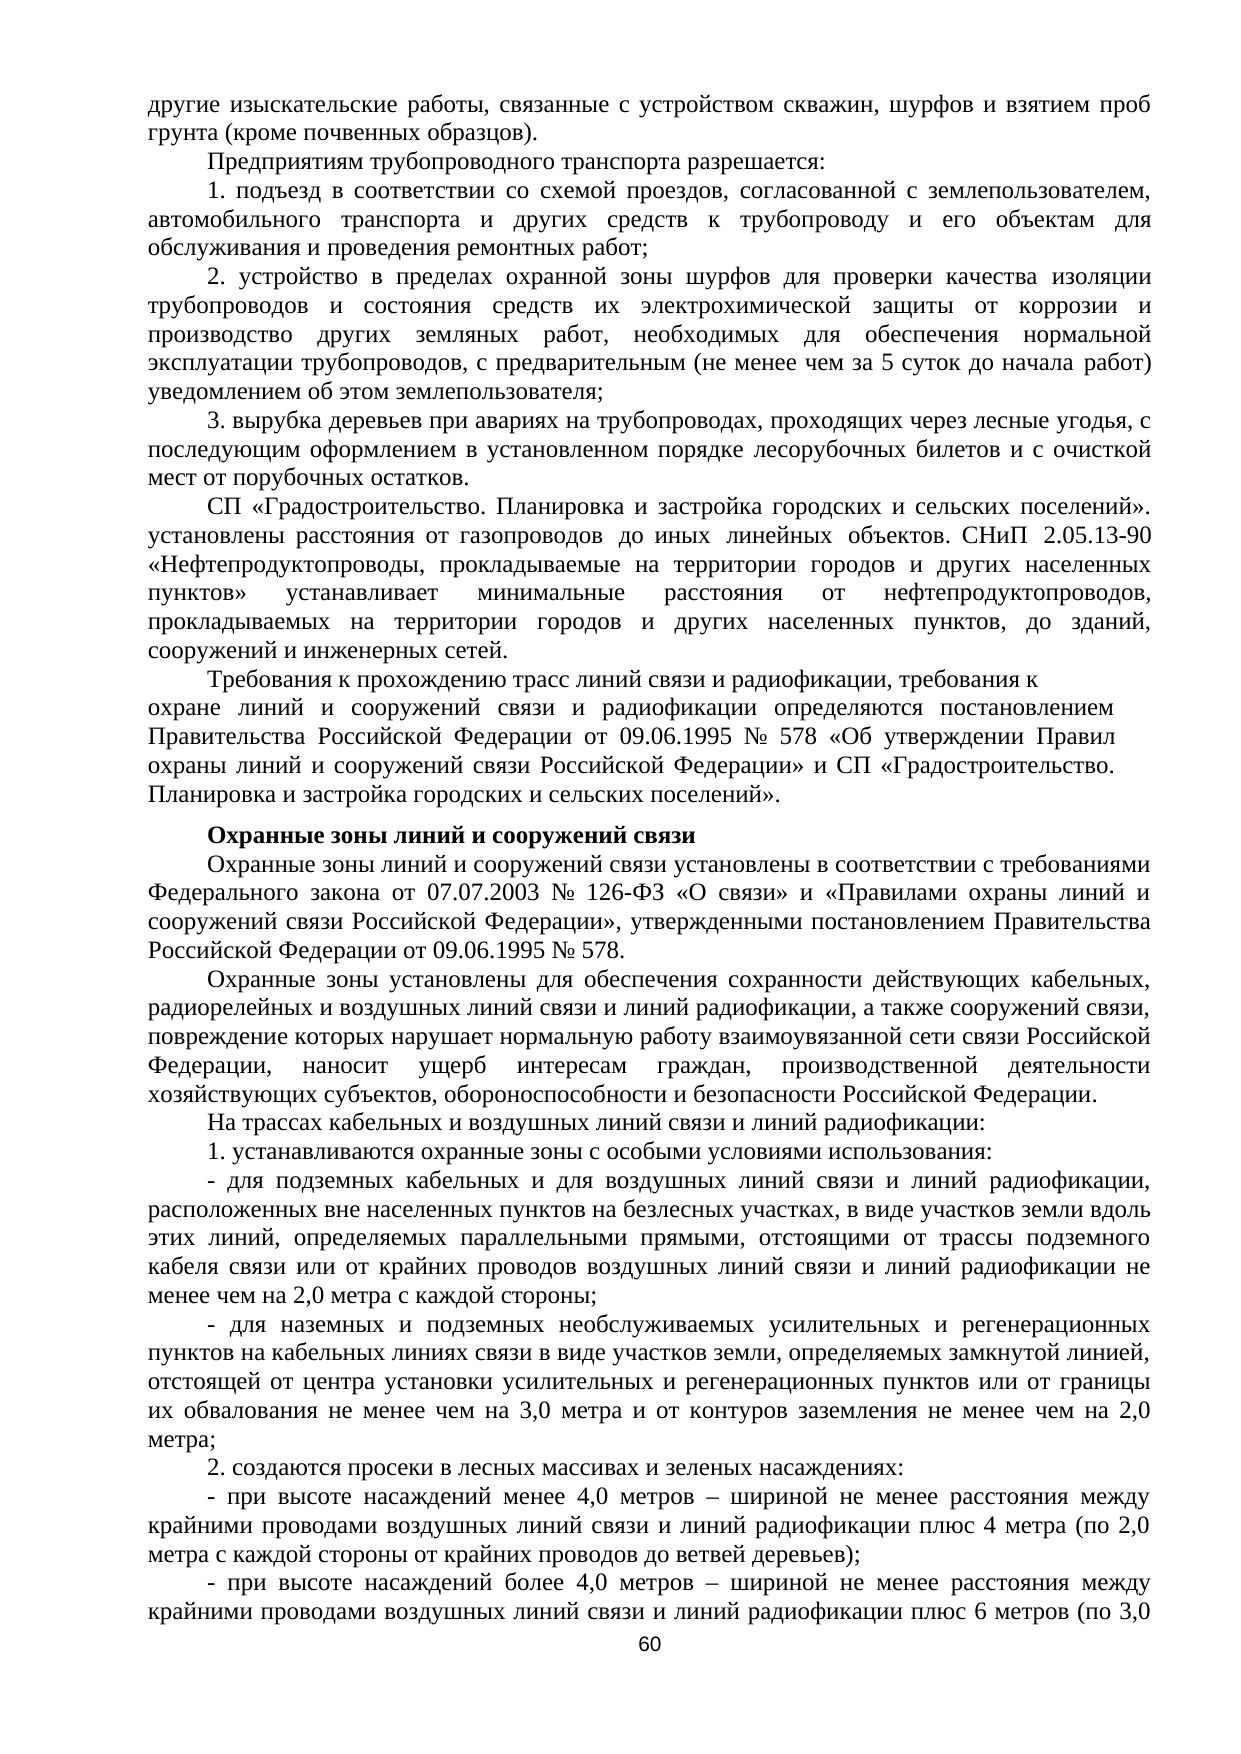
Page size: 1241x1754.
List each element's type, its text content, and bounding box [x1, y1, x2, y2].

text Охранные зоны линий и сооружений связи установлены в соответствии с требованиями Федерального закона от 07.07.2003 № 126-ФЗ «О связи» и «Правилами охраны линий и сооружений связи Российской Федерации», утвержденными постановлением Правительства Российской Федерации от 09.06.1995 № 578. [148, 849, 1152, 964]
text 3. вырубка деревьев при авариях на трубопроводах, проходящих через лесные угодья, с последующим оформлением в установленном порядке лесорубочных билетов и с очисткой мест от порубочных остатков. [148, 405, 1152, 491]
text - для подземных кабельных и для воздушных линий связи и линий радиофикации, расположенных вне населенных пунктов на безлесных участках, в виде участков земли вдоль этих линий, определяемых параллельными прямыми, отстоящими от трассы подземного кабеля связи или от крайних проводов воздушных линий связи и линий радиофикации не менее чем на 2,0 метра с каждой стороны; [148, 1165, 1152, 1309]
text 1. подъезд в соответствии со схемой проездов, согласованной с землепользователем, автомобильного транспорта и других средств к трубопроводу и его объектам для обслуживания и проведения ремонтных работ; [148, 175, 1152, 261]
text На трассах кабельных и воздушных линий связи и линий радиофикации: [148, 1107, 1152, 1136]
text 2. устройство в пределах охранной зоны шурфов для проверки качества изоляции трубопроводов и состояния средств их электрохимической защиты от коррозии и производство других земляных работ, необходимых для обеспечения нормальной эксплуатации трубопроводов, с предварительным (не менее чем за 5 суток до начала работ) уведомлением об этом землепользователя; [148, 261, 1152, 405]
text - при высоте насаждений менее 4,0 метров – шириной не менее расстояния между крайними проводами воздушных линий связи и линий радиофикации плюс 4 метра (по 2,0 метра с каждой стороны от крайних проводов до ветвей деревьев); [148, 1481, 1152, 1567]
text СП «Градостроительство. Планировка и застройка городских и сельских поселений». установлены расстояния от газопроводов до иных линейных объектов. СНиП 2.05.13-90 «Нефтепродуктопроводы, прокладываемые на территории городов и других населенных пунктов» устанавливает минимальные расстояния от нефтепродуктопроводов, прокладываемых на территории городов и других населенных пунктов, до зданий, сооружений и инженерных сетей. [148, 491, 1152, 664]
text Предприятиям трубопроводного транспорта разрешается: [207, 146, 1152, 175]
text - для наземных и подземных необслуживаемых усилительных и регенерационных пунктов на кабельных линиях связи в виде участков земли, определяемых замкнутой линией, отстоящей от центра установки усилительных и регенерационных пунктов или от границы их обвалования не менее чем на 3,0 метра и от контуров заземления не менее чем на 2,0 метра; [148, 1309, 1152, 1452]
text Охранные зоны установлены для обеспечения сохранности действующих кабельных, радиорелейных и воздушных линий связи и линий радиофикации, а также сооружений связи, повреждение которых нарушает нормальную работу взаимоувязанной сети связи Российской Федерации, наносит ущерб интересам граждан, производственной деятельности хозяйствующих субъектов, обороноспособности и безопасности Российской Федерации. [148, 964, 1152, 1107]
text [148, 1567, 1152, 1625]
text 2. создаются просеки в лесных массивах и зеленых насаждениях: [148, 1452, 1152, 1481]
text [148, 89, 1152, 146]
list Охранные зоны линий и сооружений связи [207, 820, 1152, 849]
text 1. устанавливаются охранные зоны с особыми условиями использования: [148, 1136, 1152, 1165]
text охране линий и сооружений связи и радиофикации определяются постановлением Правительства Российской Федерации от 09.06.1995 № 578 «Об утверждении Правил охраны линий и сооружений связи Российской Федерации» и СП «Градостроительство. Планировка и застройка городских и сельских поселений». [148, 692, 1115, 807]
text Требования к прохождению трасс линий связи и радиофикации, требования к [148, 664, 1152, 692]
